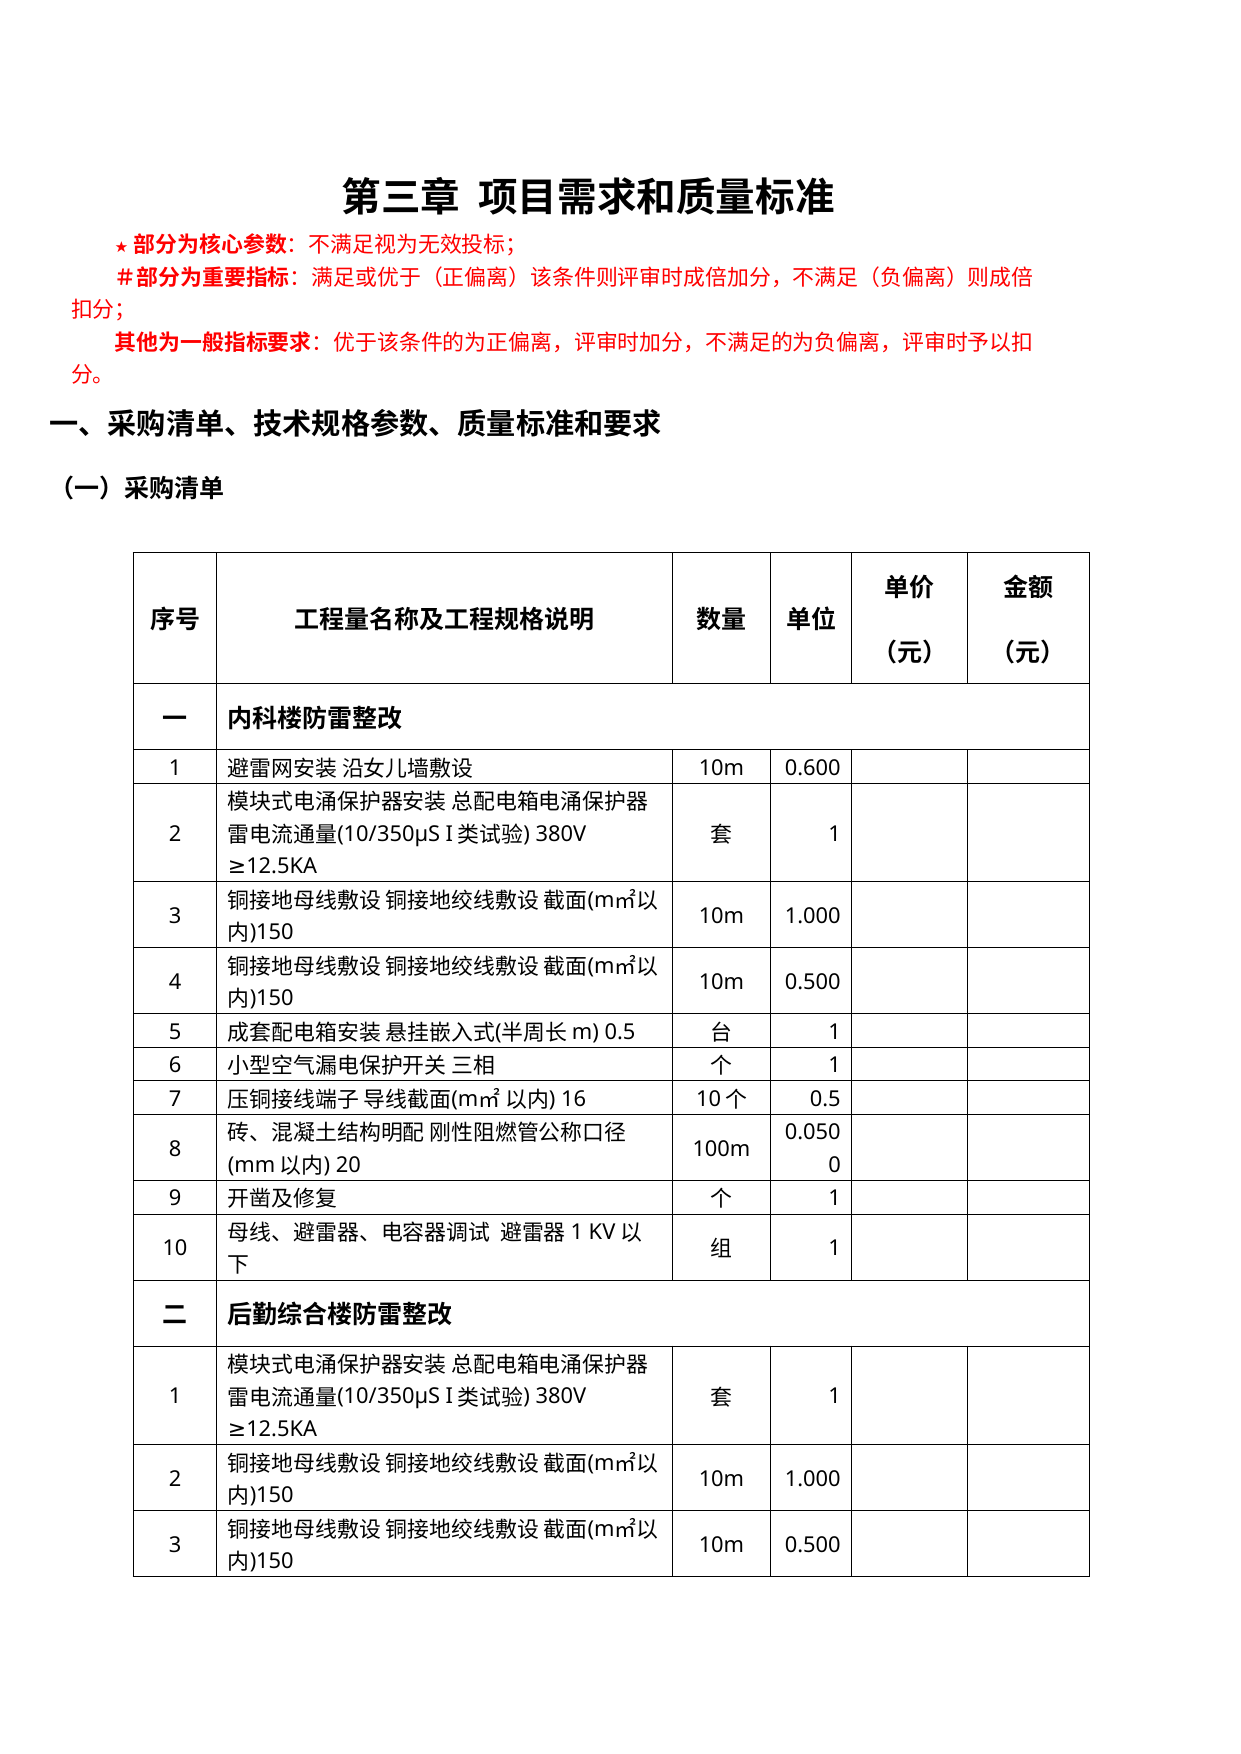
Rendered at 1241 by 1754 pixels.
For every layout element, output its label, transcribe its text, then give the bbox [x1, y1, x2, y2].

table_cell 1 [771, 1347, 851, 1444]
table_cell [852, 1511, 967, 1576]
table_cell 0.600 [771, 750, 851, 783]
table_cell 0.500 [771, 948, 851, 1013]
table_cell [852, 750, 967, 783]
table_header 工程量名称及工程规格说明 [217, 553, 672, 683]
table_cell 成套配电箱安装 悬挂嵌入式(半周长m) 0.5 [217, 1014, 672, 1047]
table_cell [852, 1014, 967, 1047]
table_cell [852, 1347, 967, 1444]
table_cell [852, 784, 967, 881]
table_cell 10m [673, 1445, 770, 1510]
table_header 单价（元） [852, 553, 967, 683]
table_cell 0.500 [771, 1511, 851, 1576]
table_cell [968, 1445, 1089, 1510]
table_cell 10m [673, 882, 770, 947]
table_cell 母线、避雷器、电容器调试 避雷器 1 KV以下 [217, 1215, 672, 1279]
table_cell [968, 882, 1089, 947]
table_cell [968, 1347, 1089, 1444]
table_cell [852, 1081, 967, 1114]
table_cell 1 [134, 1347, 216, 1444]
table_cell 模块式电涌保护器安装 总配电箱电涌保护器 雷电流通量(10/350μS I类试验) 380V ≥12.5KA [217, 1347, 672, 1444]
table_cell 1 [771, 1048, 851, 1080]
table_cell [852, 1181, 967, 1213]
table_cell 内科楼防雷整改 [217, 684, 1089, 749]
table_cell 个 [673, 1181, 770, 1213]
table_cell 模块式电涌保护器安装 总配电箱电涌保护器 雷电流通量(10/350μS I类试验) 380V ≥12.5KA [217, 784, 672, 881]
table_cell 套 [673, 1347, 770, 1444]
table_cell [968, 1081, 1089, 1114]
table_cell [968, 750, 1089, 783]
table_cell 10m [673, 948, 770, 1013]
table_header 金额（元） [968, 553, 1089, 683]
table_cell 100m [673, 1115, 770, 1180]
table_cell 4 [134, 948, 216, 1013]
table_cell [852, 1445, 967, 1510]
table_cell 5 [134, 1014, 216, 1047]
table_cell 压铜接线端子 导线截面(m㎡ 以内) 16 [217, 1081, 672, 1114]
table_cell [968, 1215, 1089, 1279]
table_cell [852, 1048, 967, 1080]
table_cell [968, 784, 1089, 881]
table_cell [968, 1511, 1089, 1576]
table_cell 一 [134, 684, 216, 749]
table_header 数量 [673, 553, 770, 683]
table_header 单位 [771, 553, 851, 683]
table_cell [852, 948, 967, 1013]
table_cell 10m [673, 750, 770, 783]
table_cell 砖、混凝土结构明配 刚性阻燃管公称口径(mm以内) 20 [217, 1115, 672, 1180]
table_cell [968, 1115, 1089, 1180]
table_cell 1 [771, 784, 851, 881]
table_cell 1.000 [771, 882, 851, 947]
table_cell 3 [134, 1511, 216, 1576]
table_cell 6 [134, 1048, 216, 1080]
table_header 序号 [134, 553, 216, 683]
table_cell 小型空气漏电保护开关 三相 [217, 1048, 672, 1080]
text 其他为一般指标要求：优于该条件的为正偏离，评审时加分，不满足的为负偏离，评审时予以扣分。 [71, 324, 1053, 389]
table_cell 0.0500 [771, 1115, 851, 1180]
table_cell [968, 1181, 1089, 1213]
table_cell 个 [673, 1048, 770, 1080]
table_cell 2 [134, 784, 216, 881]
table_cell [852, 1215, 967, 1279]
table_cell 1 [771, 1014, 851, 1047]
table_cell 9 [134, 1181, 216, 1213]
table_cell 组 [673, 1215, 770, 1279]
table_cell 2 [134, 1445, 216, 1510]
text ＃部分为重要指标：满足或优于（正偏离）该条件则评审时成倍加分，不满足（负偏离）则成倍扣分； [71, 259, 1053, 324]
table_cell 1.000 [771, 1445, 851, 1510]
table_cell 铜接地母线敷设 铜接地绞线敷设 截面(m㎡以内)150 [217, 948, 672, 1013]
table_cell 7 [134, 1081, 216, 1114]
text 第三章 项目需求和质量标准 [123, 162, 1053, 227]
table_cell 10m [673, 1511, 770, 1576]
text （一）采购清单 [49, 454, 1053, 519]
table_cell 后勤综合楼防雷整改 [217, 1281, 1089, 1346]
table_cell 1 [771, 1215, 851, 1279]
text 一、采购清单、技术规格参数、质量标准和要求 [49, 389, 1053, 454]
table_cell 铜接地母线敷设 铜接地绞线敷设 截面(m㎡以内)150 [217, 882, 672, 947]
table_cell [852, 882, 967, 947]
table_cell 铜接地母线敷设 铜接地绞线敷设 截面(m㎡以内)150 [217, 1511, 672, 1576]
table_cell 套 [673, 784, 770, 881]
table_cell 避雷网安装 沿女儿墙敷设 [217, 750, 672, 783]
table_cell [968, 948, 1089, 1013]
table_cell 1 [771, 1181, 851, 1213]
text ★ 部分为核心参数：不满足视为无效投标； [71, 227, 1053, 259]
table_cell [852, 1115, 967, 1180]
table_cell 10个 [673, 1081, 770, 1114]
table_cell 铜接地母线敷设 铜接地绞线敷设 截面(m㎡以内)150 [217, 1445, 672, 1510]
table_cell 10 [134, 1215, 216, 1279]
table_cell 台 [673, 1014, 770, 1047]
table_cell 8 [134, 1115, 216, 1180]
table_cell 3 [134, 882, 216, 947]
table_cell 二 [134, 1281, 216, 1346]
table_cell [968, 1048, 1089, 1080]
table_cell 开凿及修复 [217, 1181, 672, 1213]
table_cell [968, 1014, 1089, 1047]
table_cell 0.5 [771, 1081, 851, 1114]
table_cell 1 [134, 750, 216, 783]
